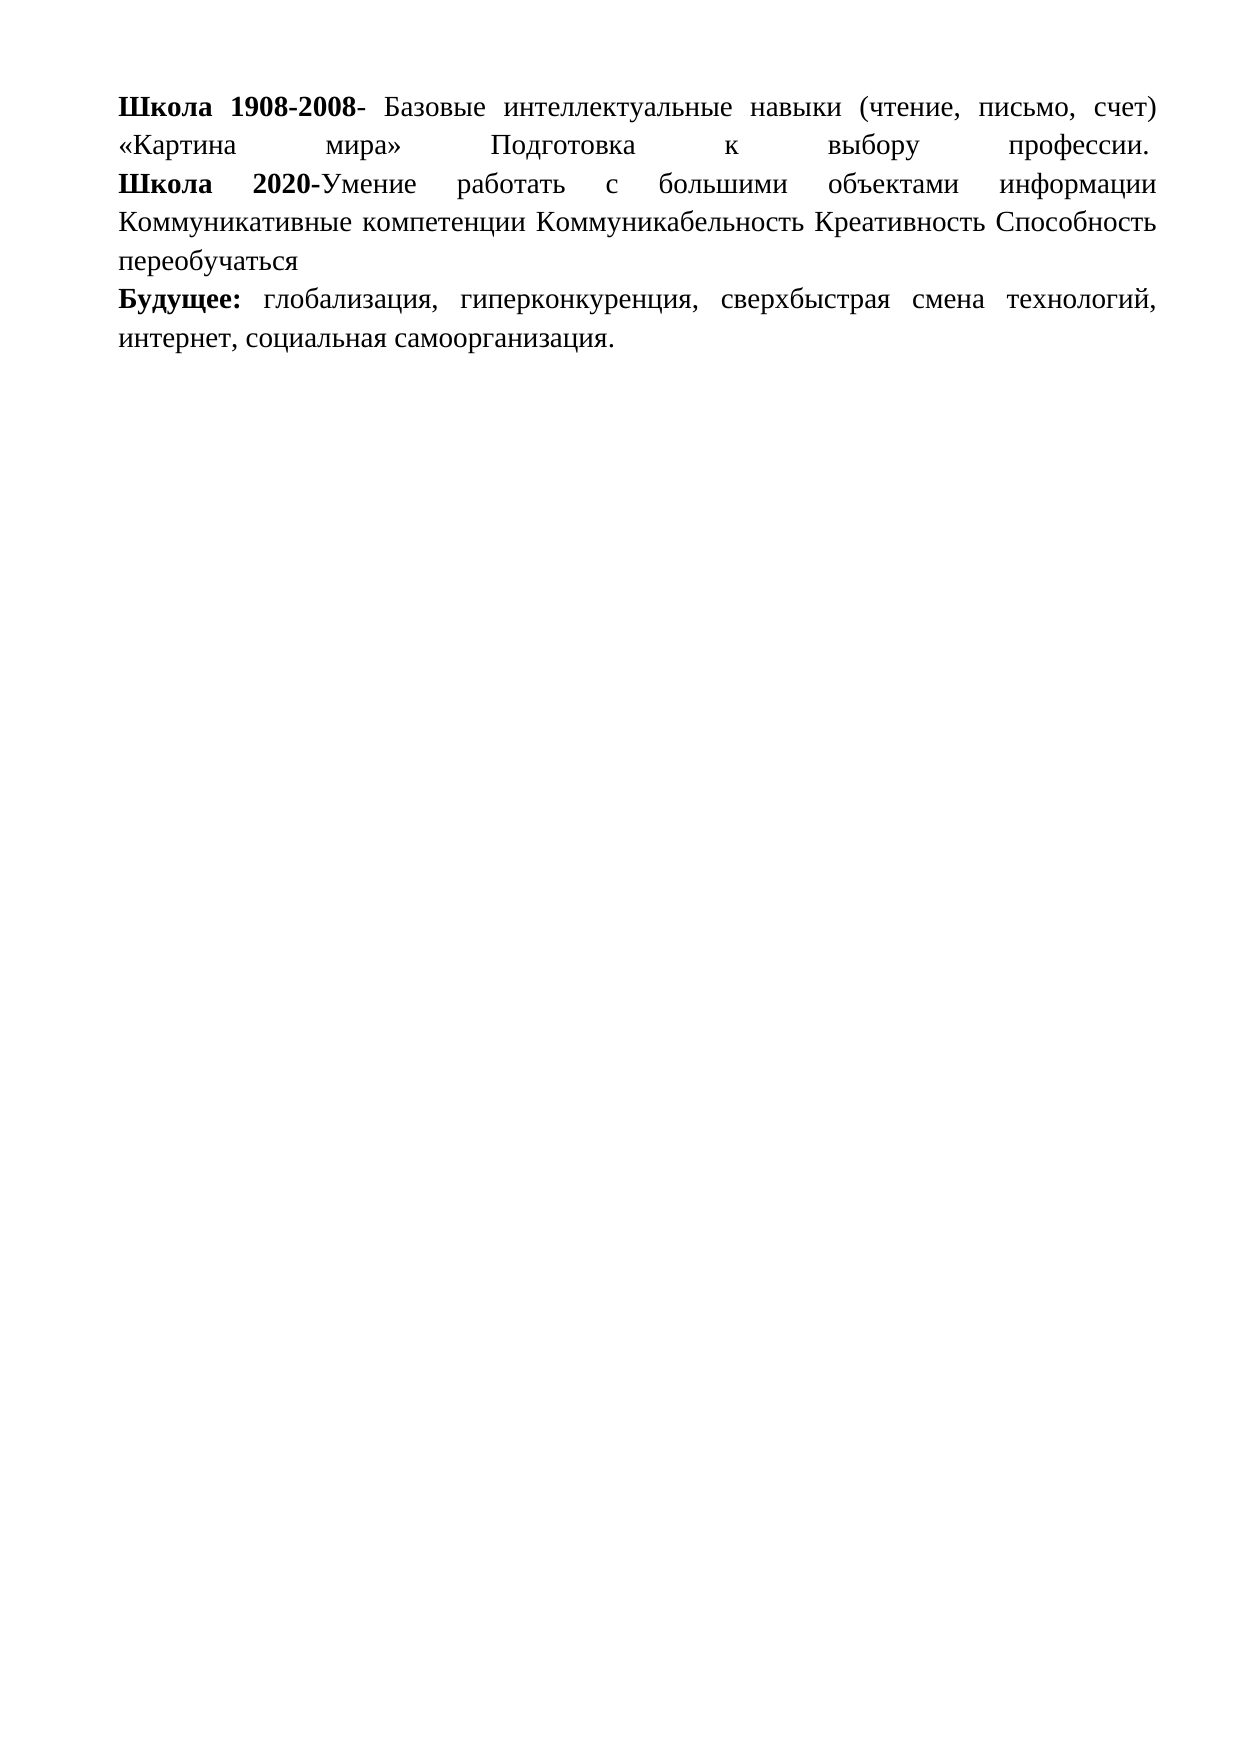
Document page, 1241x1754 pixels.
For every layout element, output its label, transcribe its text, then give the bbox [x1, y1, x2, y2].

text Школа 1908-2008- Базовые интеллектуальные навыки (чтение, письмо, счет) «Картина мира» Подготовка к выбору профессии. Школа 2020-Умение работать с большими объектами информации Коммуникативные компетенции Коммуникабельность Креативность Способность переобучаться Будущее: глобализация, гиперконкуренция, сверхбыстрая смена технологий, интернет, социальная самоорганизация. [118, 89, 1157, 353]
